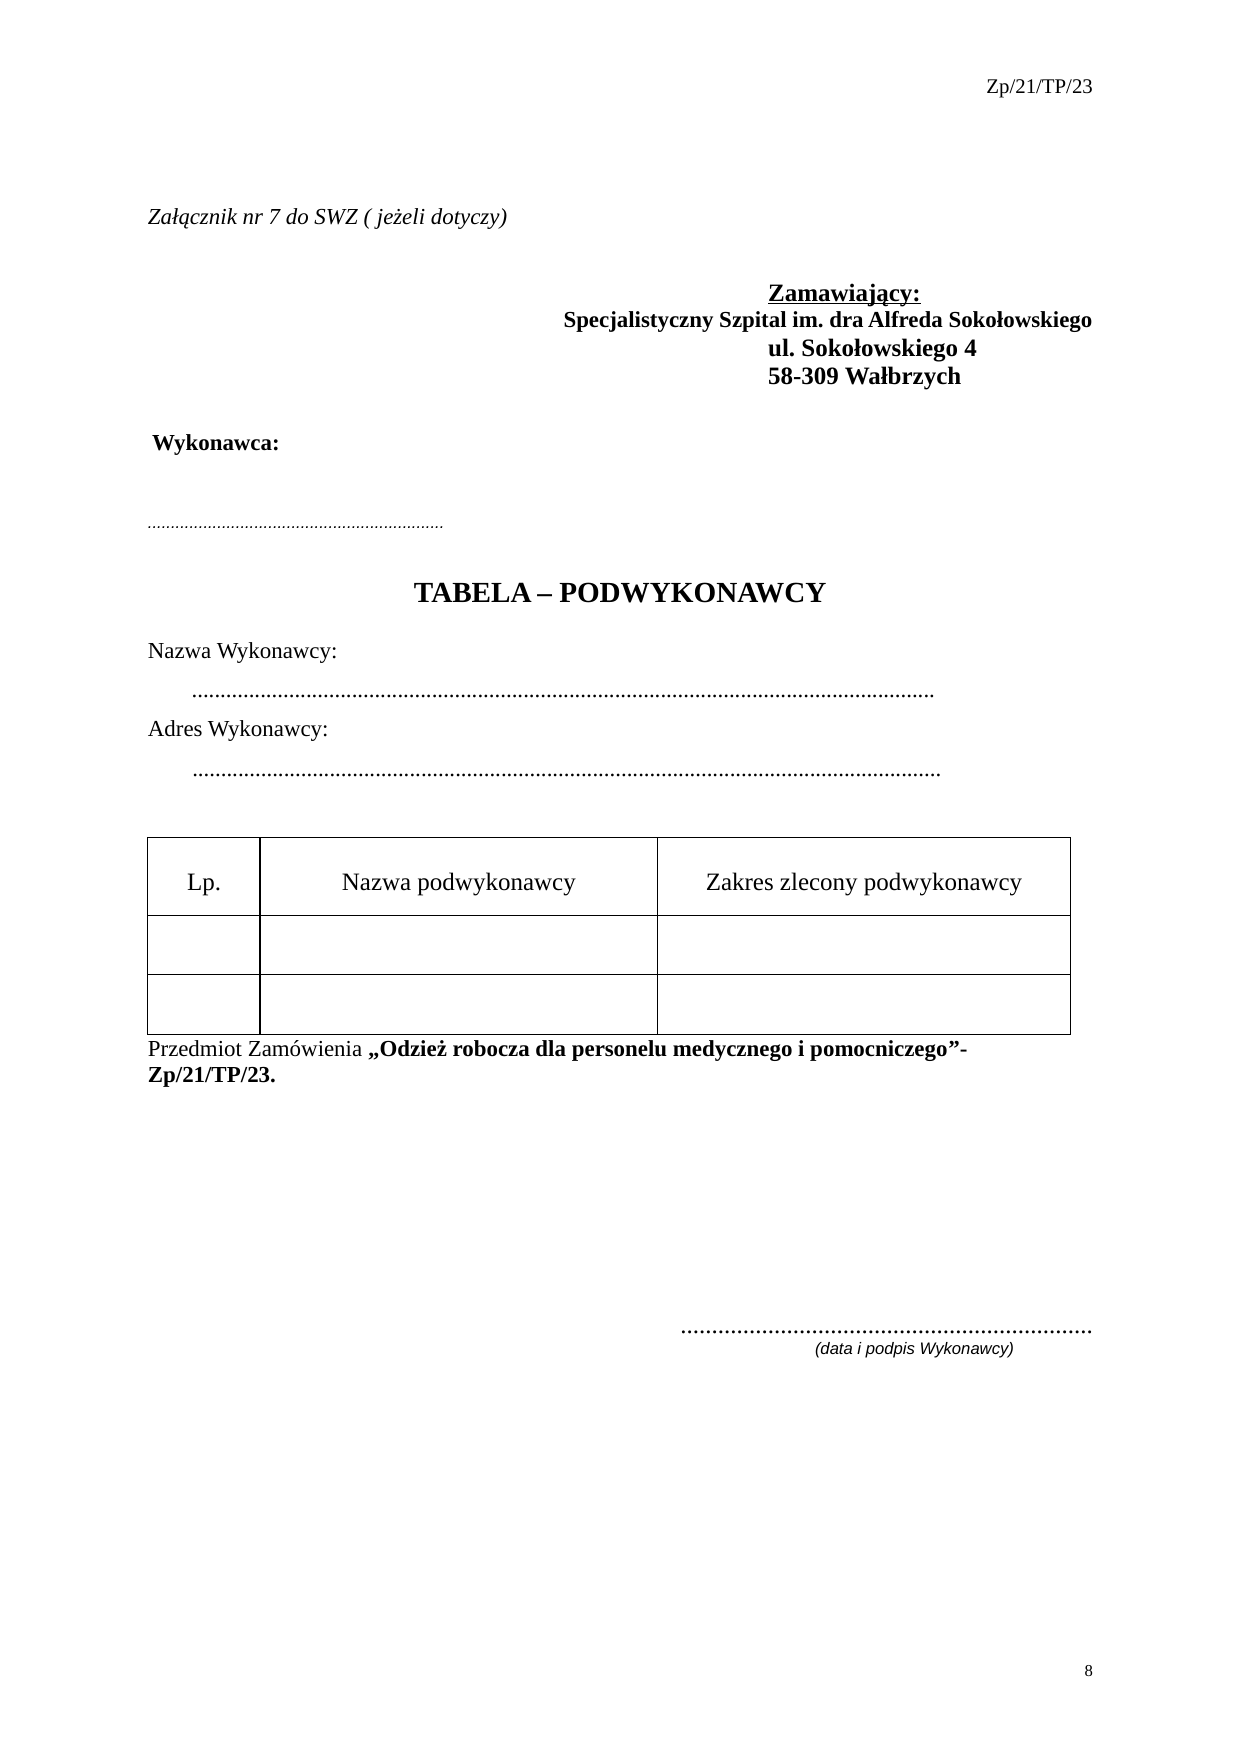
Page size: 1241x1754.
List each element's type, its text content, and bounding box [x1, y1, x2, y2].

text ................................................................ [148, 512, 1092, 532]
text (data i podpis Wykonawcy) [664, 1339, 1092, 1358]
table_header Nazwa podwykonawcy [261, 838, 657, 914]
table_cell [148, 975, 259, 1034]
text Zamawiający: [768, 249, 1092, 306]
text Przedmiot Zamówienia „Odzież robocza dla personelu medycznego i pomocniczego”- Zp/21/TP/23. [148, 1035, 1092, 1088]
text Specjalistyczny Szpital im. dra Alfreda Sokołowskiego [148, 306, 1092, 333]
table_cell [261, 916, 657, 974]
text .................................................................................................................................. [191, 676, 1092, 703]
text Wykonawca: [148, 428, 1092, 455]
text Załącznik nr 7 do SWZ ( jeżeli dotyczy) [148, 203, 1092, 230]
table_cell [261, 975, 657, 1034]
text .................................................................. [148, 1310, 1092, 1339]
text ul. Sokołowskiego 4 [768, 333, 1092, 361]
table_header Zakres zlecony podwykonawcy [658, 838, 1070, 914]
text Adres Wykonawcy: [148, 715, 1092, 742]
text TABELA – PODWYKONAWCY [148, 575, 1092, 608]
table_cell [658, 916, 1070, 974]
table_cell [658, 975, 1070, 1034]
table_cell [148, 916, 259, 974]
table_header Lp. [148, 838, 259, 914]
text Nazwa Wykonawcy: [148, 637, 1092, 663]
text 58-309 Wałbrzych [694, 361, 1092, 390]
text ................................................................................................................................... [192, 755, 1092, 781]
